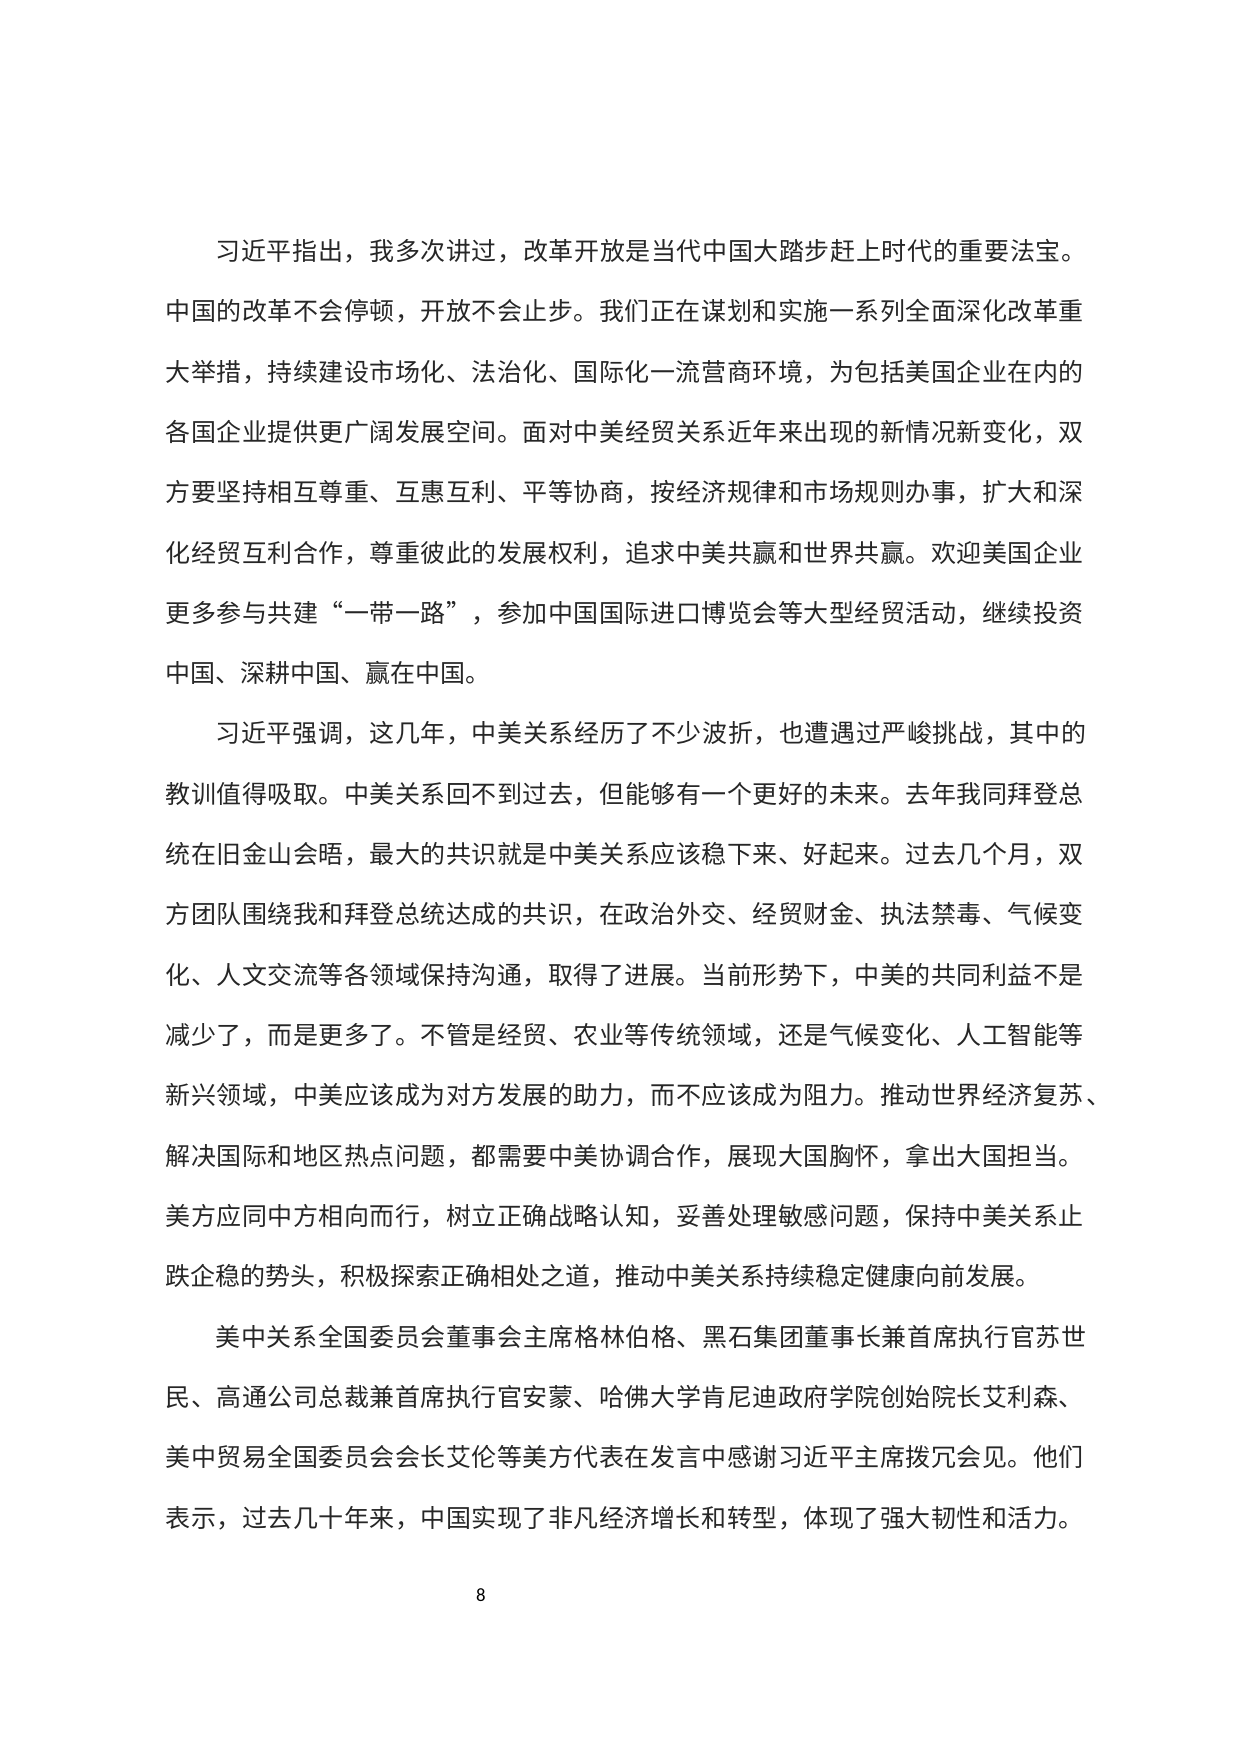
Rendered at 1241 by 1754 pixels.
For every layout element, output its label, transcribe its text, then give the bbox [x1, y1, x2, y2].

text 习近平强调，这几年，中美关系经历了不少波折，也遭遇过严峻挑战，其中的教训值得吸取。中美关系回不到过去，但能够有一个更好的未来。去年我同拜登总统在旧金山会晤，最大的共识就是中美关系应该稳下来、好起来。过去几个月，双方团队围绕我和拜登总统达成的共识，在政治外交、经贸财金、执法禁毒、气候变化、人文交流等各领域保持沟通，取得了进展。当前形势下，中美的共同利益不是减少了，而是更多了。不管是经贸、农业等传统领域，还是气候变化、人工智能等新兴领域，中美应该成为对方发展的助力，而不应该成为阻力。推动世界经济复苏、解决国际和地区热点问题，都需要中美协调合作，展现大国胸怀，拿出大国担当。美方应同中方相向而行，树立正确战略认知，妥善处理敏感问题，保持中美关系止跌企稳的势头，积极探索正确相处之道，推动中美关系持续稳定健康向前发展。 [165, 702, 1087, 1305]
text 习近平指出，我多次讲过，改革开放是当代中国大踏步赶上时代的重要法宝。中国的改革不会停顿，开放不会止步。我们正在谋划和实施一系列全面深化改革重大举措，持续建设市场化、法治化、国际化一流营商环境，为包括美国企业在内的各国企业提供更广阔发展空间。面对中美经贸关系近年来出现的新情况新变化，双方要坚持相互尊重、互惠互利、平等协商，按经济规律和市场规则办事，扩大和深化经贸互利合作，尊重彼此的发展权利，追求中美共赢和世界共赢。欢迎美国企业更多参与共建“一带一路”，参加中国国际进口博览会等大型经贸活动，继续投资中国、深耕中国、赢在中国。 [165, 219, 1087, 702]
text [165, 1305, 1087, 1546]
